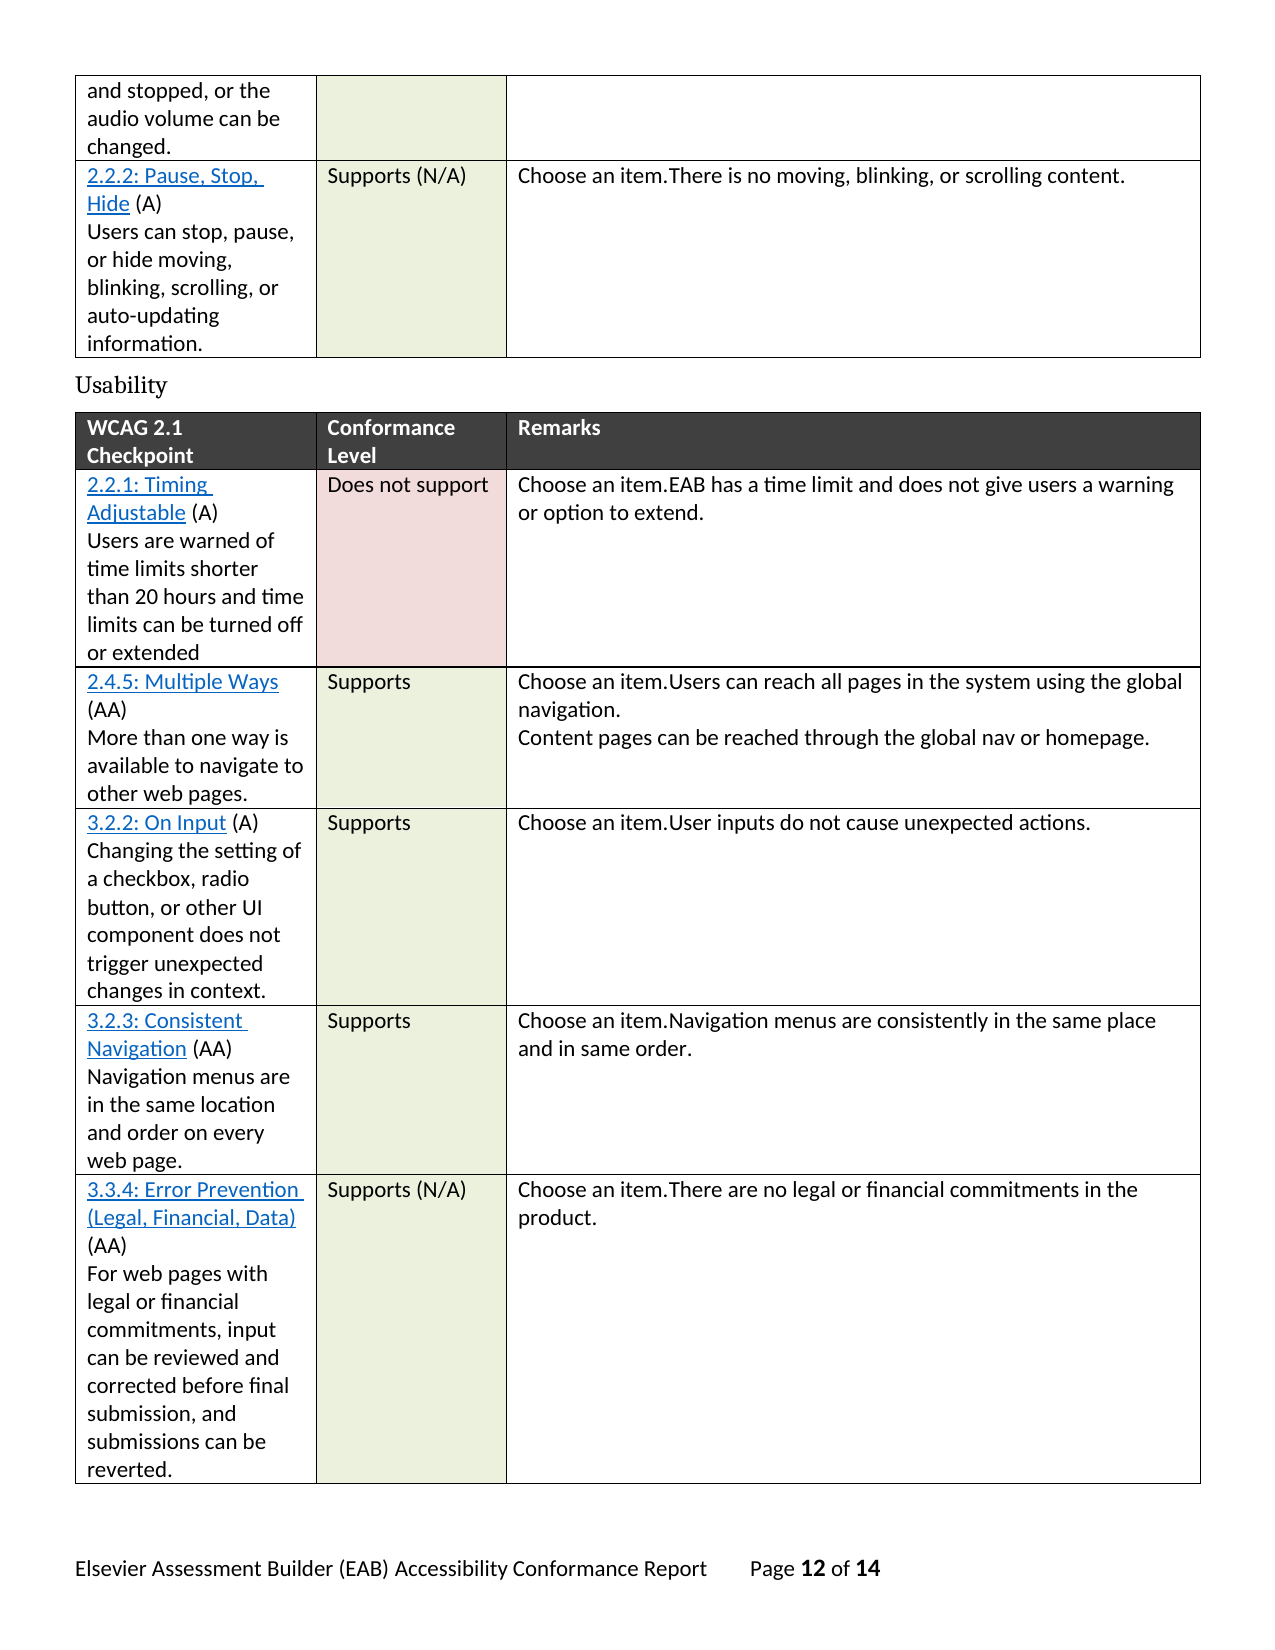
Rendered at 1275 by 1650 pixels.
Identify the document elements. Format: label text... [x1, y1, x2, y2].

table_cell 2.2.1: Timing Adjustable (A) Users are warned of time limits shorter than 20 hours and time limits can be turned off or extended [76, 470, 316, 666]
table_cell [317, 161, 506, 357]
table_cell There is no moving, blinking, or scrolling content. [507, 161, 1200, 357]
table_header WCAG 2.1 Checkpoint [76, 413, 316, 469]
table_cell User inputs do not cause unexpected actions. [507, 809, 1200, 1005]
table_cell 2.2.2: Pause, Stop, Hide (A) Users can stop, pause, or hide moving, blinking, scrolling, or auto-updating information. [76, 161, 316, 357]
table_cell [317, 1175, 506, 1483]
table_cell [317, 668, 506, 807]
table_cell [507, 76, 1200, 160]
table_header Remarks [507, 413, 1200, 469]
table_cell [317, 470, 506, 666]
table_cell 3.2.3: Consistent Navigation (AA) Navigation menus are in the same location and order on every web page. [76, 1006, 316, 1174]
table_cell Users can reach all pages in the system using the global navigation. Content pages can be reached through the global nav or homepage. [507, 668, 1200, 807]
table_cell 3.2.2: On Input (A) Changing the setting of a checkbox, radio button, or other UI component does not trigger unexpected changes in context. [76, 809, 316, 1005]
table_cell 3.3.4: Error Prevention (Legal, Financial, Data) (AA) For web pages with legal or financial commitments, input can be reviewed and corrected before final submission, and submissions can be reverted. [76, 1175, 316, 1483]
table_cell 2.4.5: Multiple Ways (AA) More than one way is available to navigate to other web pages. [76, 668, 316, 807]
table_cell [317, 809, 506, 1005]
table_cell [76, 76, 316, 160]
table_header Conformance Level [317, 413, 506, 469]
table_cell There are no legal or financial commitments in the product. [507, 1175, 1200, 1483]
subtitle Usability [75, 371, 1200, 399]
table_cell EAB has a time limit and does not give users a warning or option to extend. [507, 470, 1200, 666]
table_cell [317, 1006, 506, 1174]
table_cell Navigation menus are consistently in the same place and in same order. [507, 1006, 1200, 1174]
table_cell [317, 76, 506, 160]
